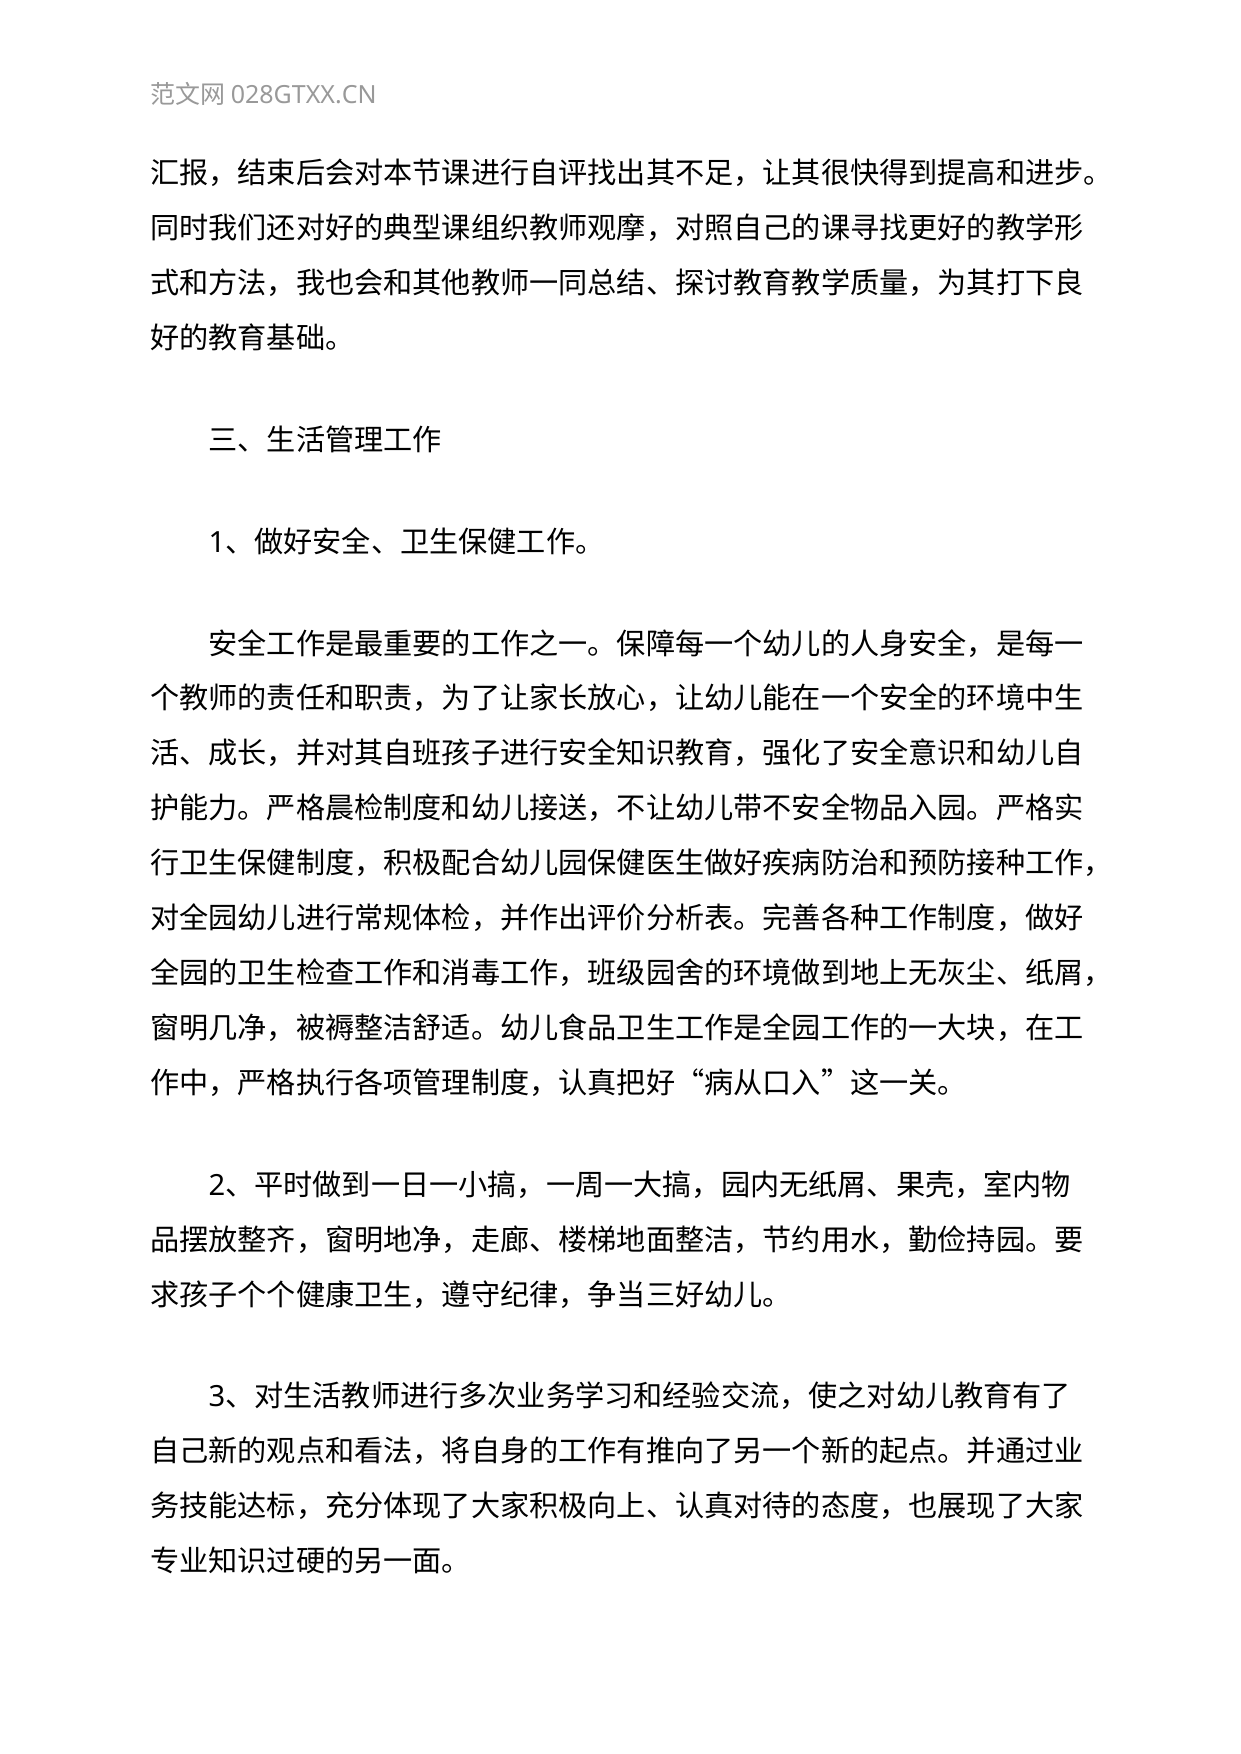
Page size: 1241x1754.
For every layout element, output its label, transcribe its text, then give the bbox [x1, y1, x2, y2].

text 2、平时做到一日一小搞，一周一大搞，园内无纸屑、果壳，室内物品摆放整齐，窗明地净，走廊、楼梯地面整洁，节约用水，勤俭持园。要求孩子个个健康卫生，遵守纪律，争当三好幼儿。 [150, 1161, 1090, 1313]
text 1、做好安全、卫生保健工作。 [150, 518, 1090, 561]
text 三、生活管理工作 [150, 416, 1090, 459]
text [150, 150, 1090, 357]
text 安全工作是最重要的工作之一。保障每一个幼儿的人身安全，是每一个教师的责任和职责，为了让家长放心，让幼儿能在一个安全的环境中生活、成长，并对其自班孩子进行安全知识教育，强化了安全意识和幼儿自护能力。严格晨检制度和幼儿接送，不让幼儿带不安全物品入园。严格实行卫生保健制度，积极配合幼儿园保健医生做好疾病防治和预防接种工作，对全园幼儿进行常规体检，并作出评价分析表。完善各种工作制度，做好全园的卫生检查工作和消毒工作，班级园舍的环境做到地上无灰尘、纸屑，窗明几净，被褥整洁舒适。幼儿食品卫生工作是全园工作的一大块，在工作中，严格执行各项管理制度，认真把好“病从口入”这一关。 [150, 620, 1090, 1102]
text 3、对生活教师进行多次业务学习和经验交流，使之对幼儿教育有了自己新的观点和看法，将自身的工作有推向了另一个新的起点。并通过业务技能达标，充分体现了大家积极向上、认真对待的态度，也展现了大家专业知识过硬的另一面。 [150, 1373, 1090, 1580]
